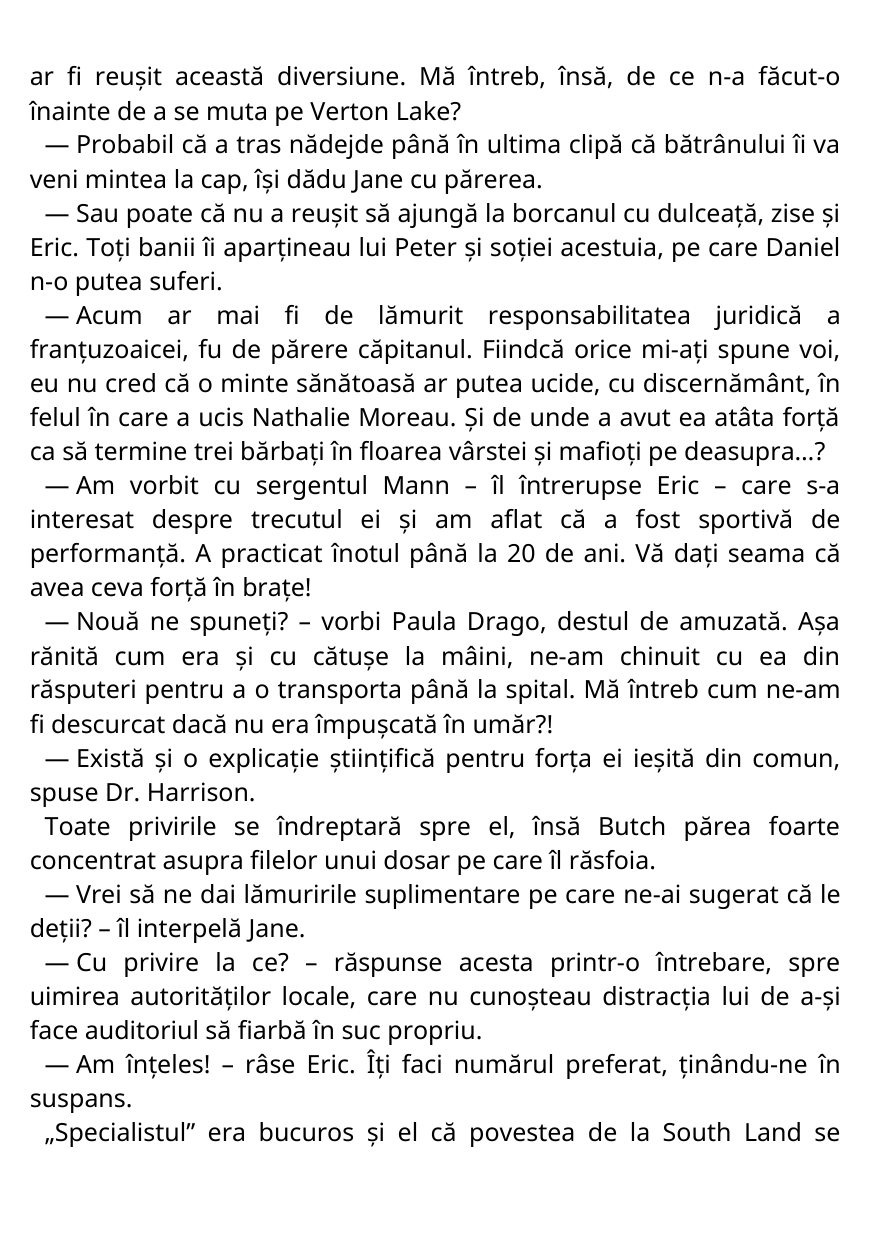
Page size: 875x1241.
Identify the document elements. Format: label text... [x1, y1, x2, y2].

text — Cu privire la ce? – răspunse acesta printr-o întrebare, spre uimirea autorităţilor locale, care nu cunoşteau distracţia lui de a-şi face auditoriul să fiarbă în suc propriu. [29, 945, 842, 1047]
text — Am vorbit cu sergentul Mann – îl întrerupse Eric – care s-a interesat despre trecutul ei şi am aflat că a fost sportivă de performanţă. A practicat înotul până la 20 de ani. Vă daţi seama că avea ceva forţă în braţe! [29, 468, 842, 604]
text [29, 1115, 842, 1149]
text — Probabil că a tras nădejde până în ultima clipă că bătrânului îi va veni mintea la cap, îşi dădu Jane cu părerea. [29, 127, 842, 195]
text — Vrei să ne dai lămuririle suplimentare pe care ne-ai sugerat că le deţii? – îl interpelă Jane. [29, 877, 842, 945]
text — Acum ar mai fi de lămurit responsabilitatea juridică a franţuzoaicei, fu de părere căpitanul. Fiindcă orice mi-aţi spune voi, eu nu cred că o minte sănătoasă ar putea ucide, cu discernământ, în felul în care a ucis Nathalie Moreau. Şi de unde a avut ea atâta forţă ca să termine trei bărbaţi în floarea vârstei şi mafioţi pe deasupra…? [29, 297, 842, 468]
text — Nouă ne spuneţi? – vorbi Paula Drago, destul de amuzată. Aşa rănită cum era şi cu cătuşe la mâini, ne-am chinuit cu ea din răsputeri pentru a o transporta până la spital. Mă întreb cum ne-am fi descurcat dacă nu era împuşcată în umăr?! [29, 604, 842, 740]
text — Există şi o explicaţie ştiinţifică pentru forţa ei ieşită din comun, spuse Dr. Harrison. [29, 740, 842, 808]
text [29, 59, 842, 127]
text — Am înţeles! – râse Eric. Îţi faci numărul preferat, ţinându-ne în suspans. [29, 1047, 842, 1115]
text Toate privirile se îndreptară spre el, însă Butch părea foarte concentrat asupra filelor unui dosar pe care îl răsfoia. [29, 808, 842, 877]
text — Sau poate că nu a reuşit să ajungă la borcanul cu dulceaţă, zise şi Eric. Toţi banii îi aparţineau lui Peter şi soţiei acestuia, pe care Daniel n-o putea suferi. [29, 195, 842, 297]
